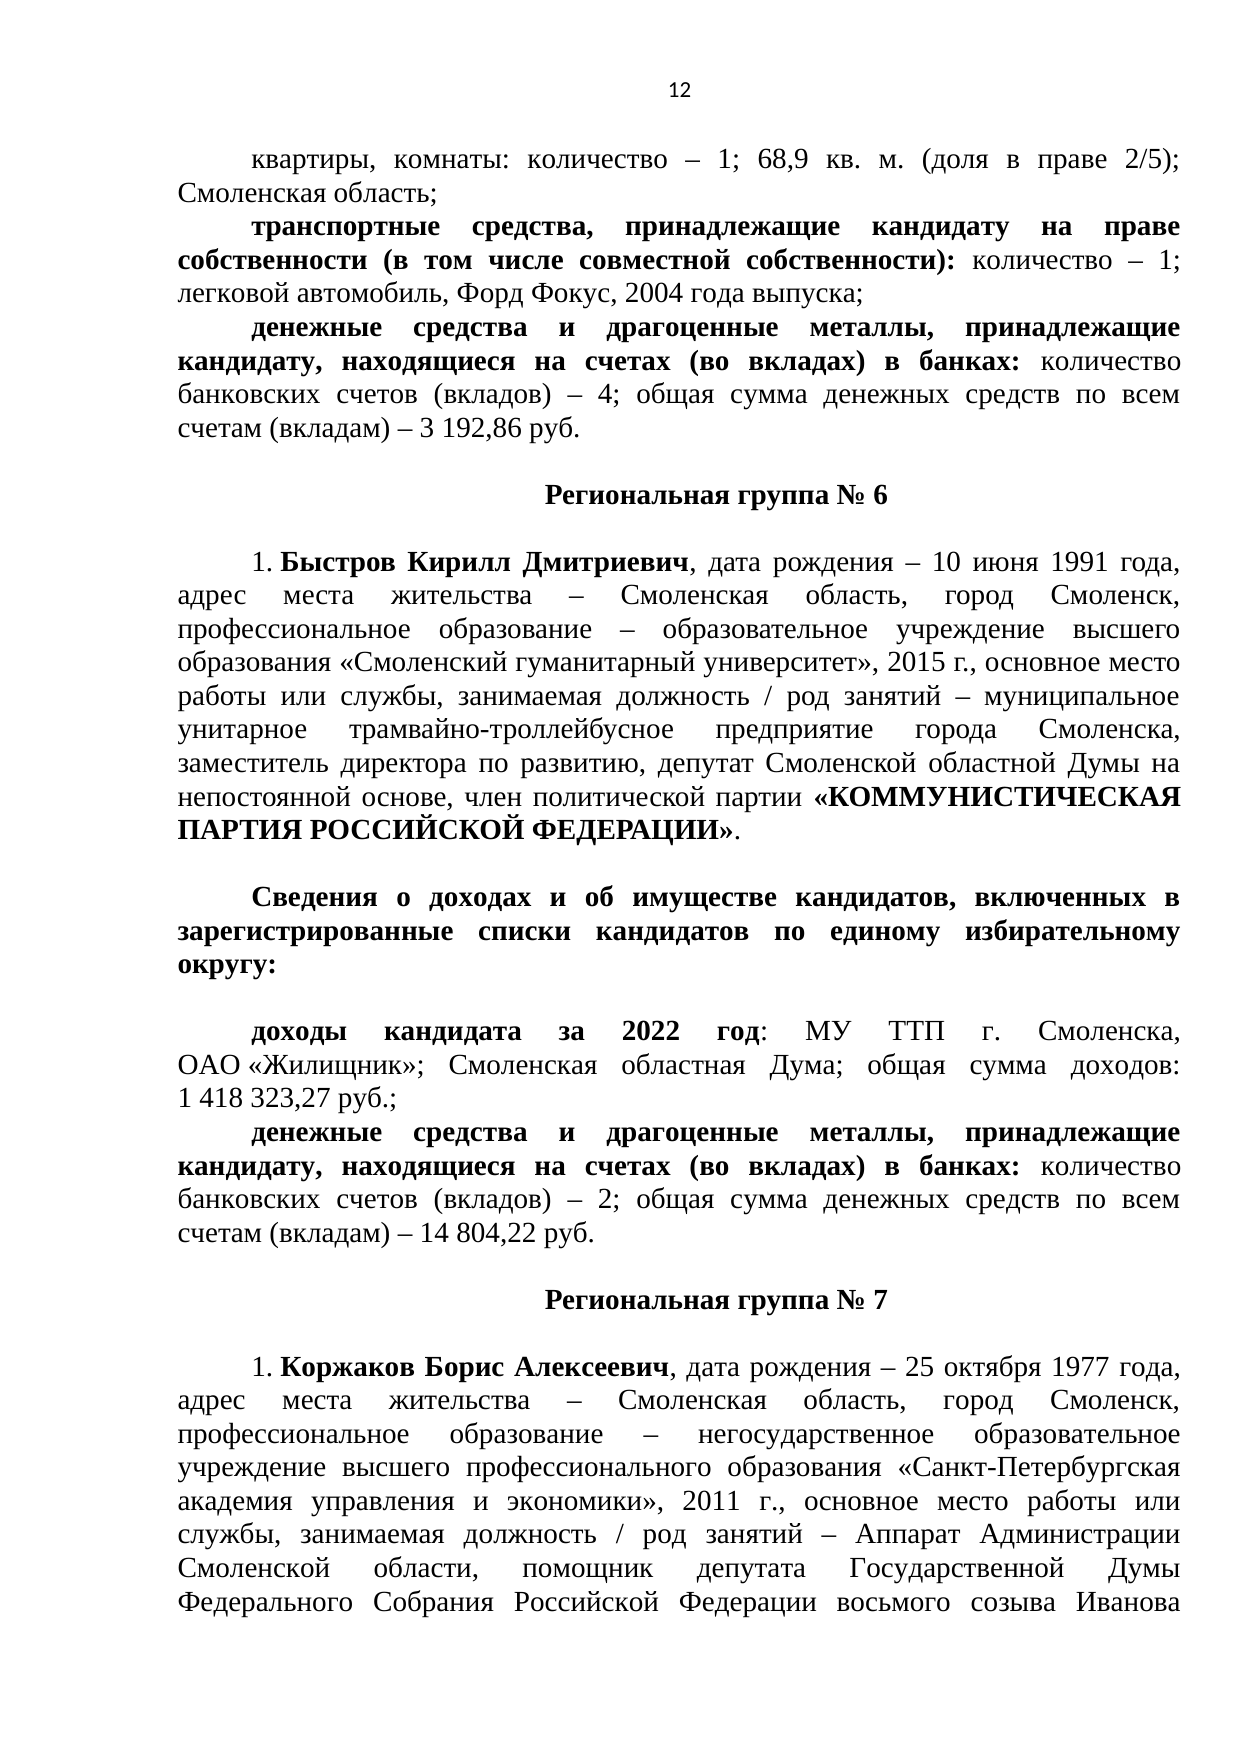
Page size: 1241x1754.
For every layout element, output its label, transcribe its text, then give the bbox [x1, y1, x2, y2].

text транспортные средства, принадлежащие кандидату на праве собственности (в том числе совместной собственности): количество – 1; легковой автомобиль, Форд Фокус, 2004 года выпуска; [177, 208, 1181, 309]
text квартиры, комнаты: количество – 1; 68,9 кв. м. (доля в праве 2/5); Смоленская область; [177, 141, 1181, 208]
text Сведения о доходах и об имуществе кандидатов, включенных в зарегистрированные списки кандидатов по единому избирательному округу: [177, 879, 1181, 980]
text Региональная группа № 7 [177, 1282, 1181, 1315]
text денежные средства и драгоценные металлы, принадлежащие кандидату, находящиеся на счетах (во вкладах) в банках: количество банковских счетов (вкладов) – 4; общая сумма денежных средств по всем счетам (вкладам) – 3 192,86 руб. [177, 309, 1181, 443]
text денежные средства и драгоценные металлы, принадлежащие кандидату, находящиеся на счетах (во вкладах) в банках: количество банковских счетов (вкладов) – 2; общая сумма денежных средств по всем счетам (вкладам) – 14 804,22 руб. [177, 1114, 1181, 1248]
text 1. Быстров Кирилл Дмитриевич, дата рождения – 10 июня 1991 года, адрес места жительства – Смоленская область, город Смоленск, профессиональное образование – образовательное учреждение высшего образования «Смоленский гуманитарный университет», 2015 г., основное место работы или службы, занимаемая должность / род занятий – муниципальное унитарное трамвайно-троллейбусное предприятие города Смоленска, заместитель директора по развитию, депутат Смоленской областной Думы на непостоянной основе, член политической партии «КОММУНИСТИЧЕСКАЯ ПАРТИЯ РОССИЙСКОЙ ФЕДЕРАЦИИ». [177, 544, 1181, 846]
text Региональная группа № 6 [177, 477, 1181, 510]
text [177, 1349, 1181, 1617]
text доходы кандидата за 2022 год: МУ ТТП г. Смоленска, ОАО «Жилищник»; Смоленская областная Дума; общая сумма доходов: 1 418 323,27 руб.; [177, 1013, 1181, 1114]
